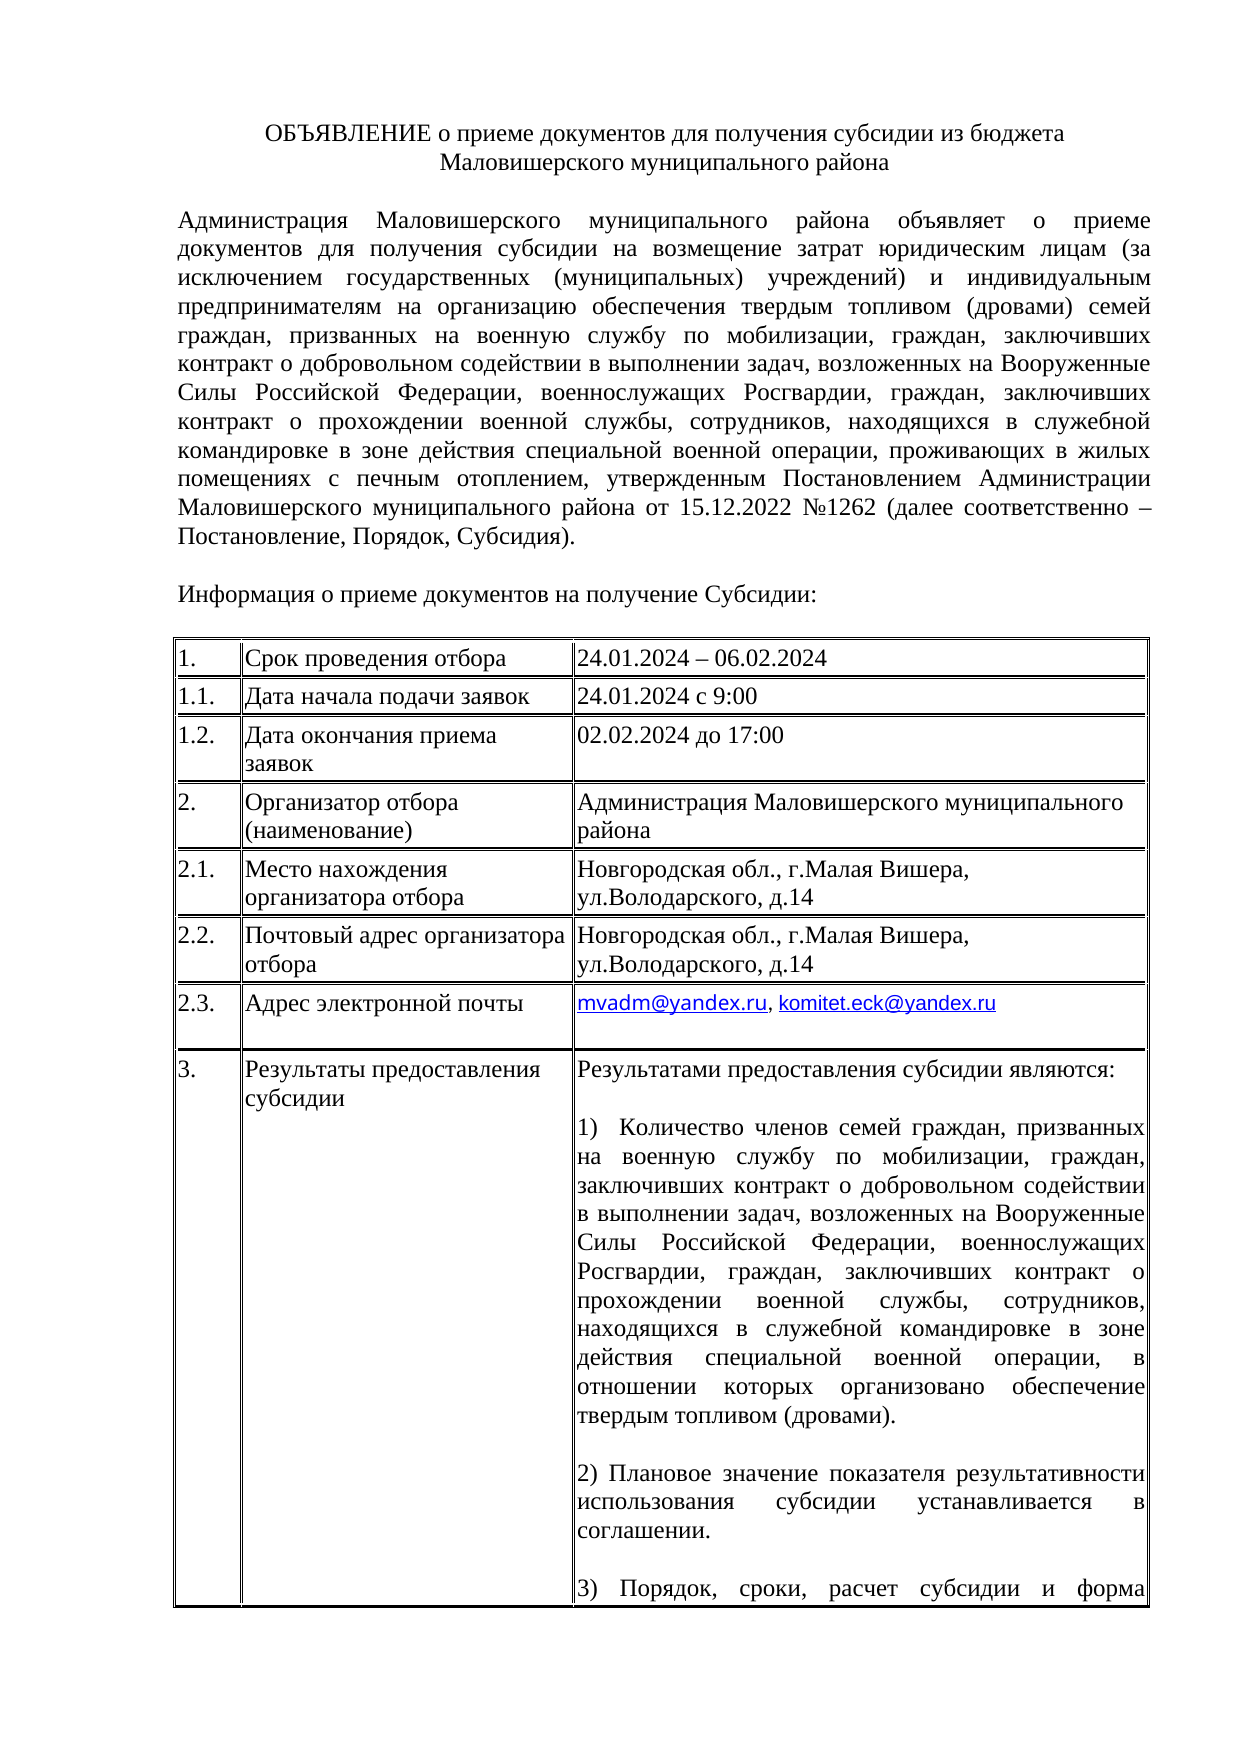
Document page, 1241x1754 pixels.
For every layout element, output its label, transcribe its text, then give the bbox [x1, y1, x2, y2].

table_cell Организатор отбора (наименование) [243, 784, 572, 847]
table_cell mvadm@yandex.ru, komitet.eck@yandex.ru [575, 981, 1147, 1048]
table_header 1. [176, 640, 241, 675]
table_header Срок проведения отбора [241, 640, 574, 675]
text ОБЪЯВЛЕНИЕ о приеме документов для получения субсидии из бюджета Маловишерского муниципального района [177, 118, 1152, 176]
table_cell 2.3. [176, 981, 240, 1048]
table_cell Новгородская обл., г.Малая Вишера, ул.Володарского, д.14 [575, 914, 1147, 981]
table_cell Дата окончания приема заявок [243, 717, 572, 780]
table_cell Новгородская обл., г.Малая Вишера, ул.Володарского, д.14 [575, 847, 1147, 914]
table_cell Дата начала подачи заявок [243, 679, 572, 713]
table_cell Место нахождения организатора отбора [243, 851, 572, 914]
table_cell Администрация Маловишерского муниципального района [575, 780, 1147, 847]
table_cell 02.02.2024 до 17:00 [575, 713, 1147, 780]
table_cell 24.01.2024 с 9:00 [575, 675, 1147, 713]
table_cell Почтовый адрес организатора отбора [243, 918, 572, 981]
table_cell 2.1. [176, 847, 240, 914]
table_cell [241, 1051, 574, 1605]
table_header 24.01.2024 – 06.02.2024 [574, 640, 1147, 675]
text Администрация Маловишерского муниципального района объявляет о приеме документов для получения субсидии на возмещение затрат юридическим лицам (за исключением государственных (муниципальных) учреждений) и индивидуальным предпринимателям на организацию обеспечения твердым топливом (дровами) семей граждан, призванных на военную службу по мобилизации, граждан, заключивших контракт о добровольном содействии в выполнении задач, возложенных на Вооруженные Силы Российской Федерации, военнослужащих Росгвардии, граждан, заключивших контракт о прохождении военной службы, сотрудников, находящихся в служебной командировке в зоне действия специальной военной операции, проживающих в жилых помещениях с печным отоплением, утвержденным Постановлением Администрации Маловишерского муниципального района от 15.12.2022 №1262 (далее соответственно – Постановление, Порядок, Субсидия). [177, 205, 1152, 550]
table_cell 1.2. [176, 713, 240, 780]
table_cell 2.2. [176, 914, 240, 981]
text Информация о приеме документов на получение Субсидии: [177, 579, 1152, 608]
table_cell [574, 1048, 1148, 1605]
table_cell 2. [176, 780, 240, 847]
table_cell 1.1. [176, 675, 240, 713]
table_cell 3. [174, 1048, 241, 1605]
table_cell Адрес электронной почты [243, 985, 572, 1048]
